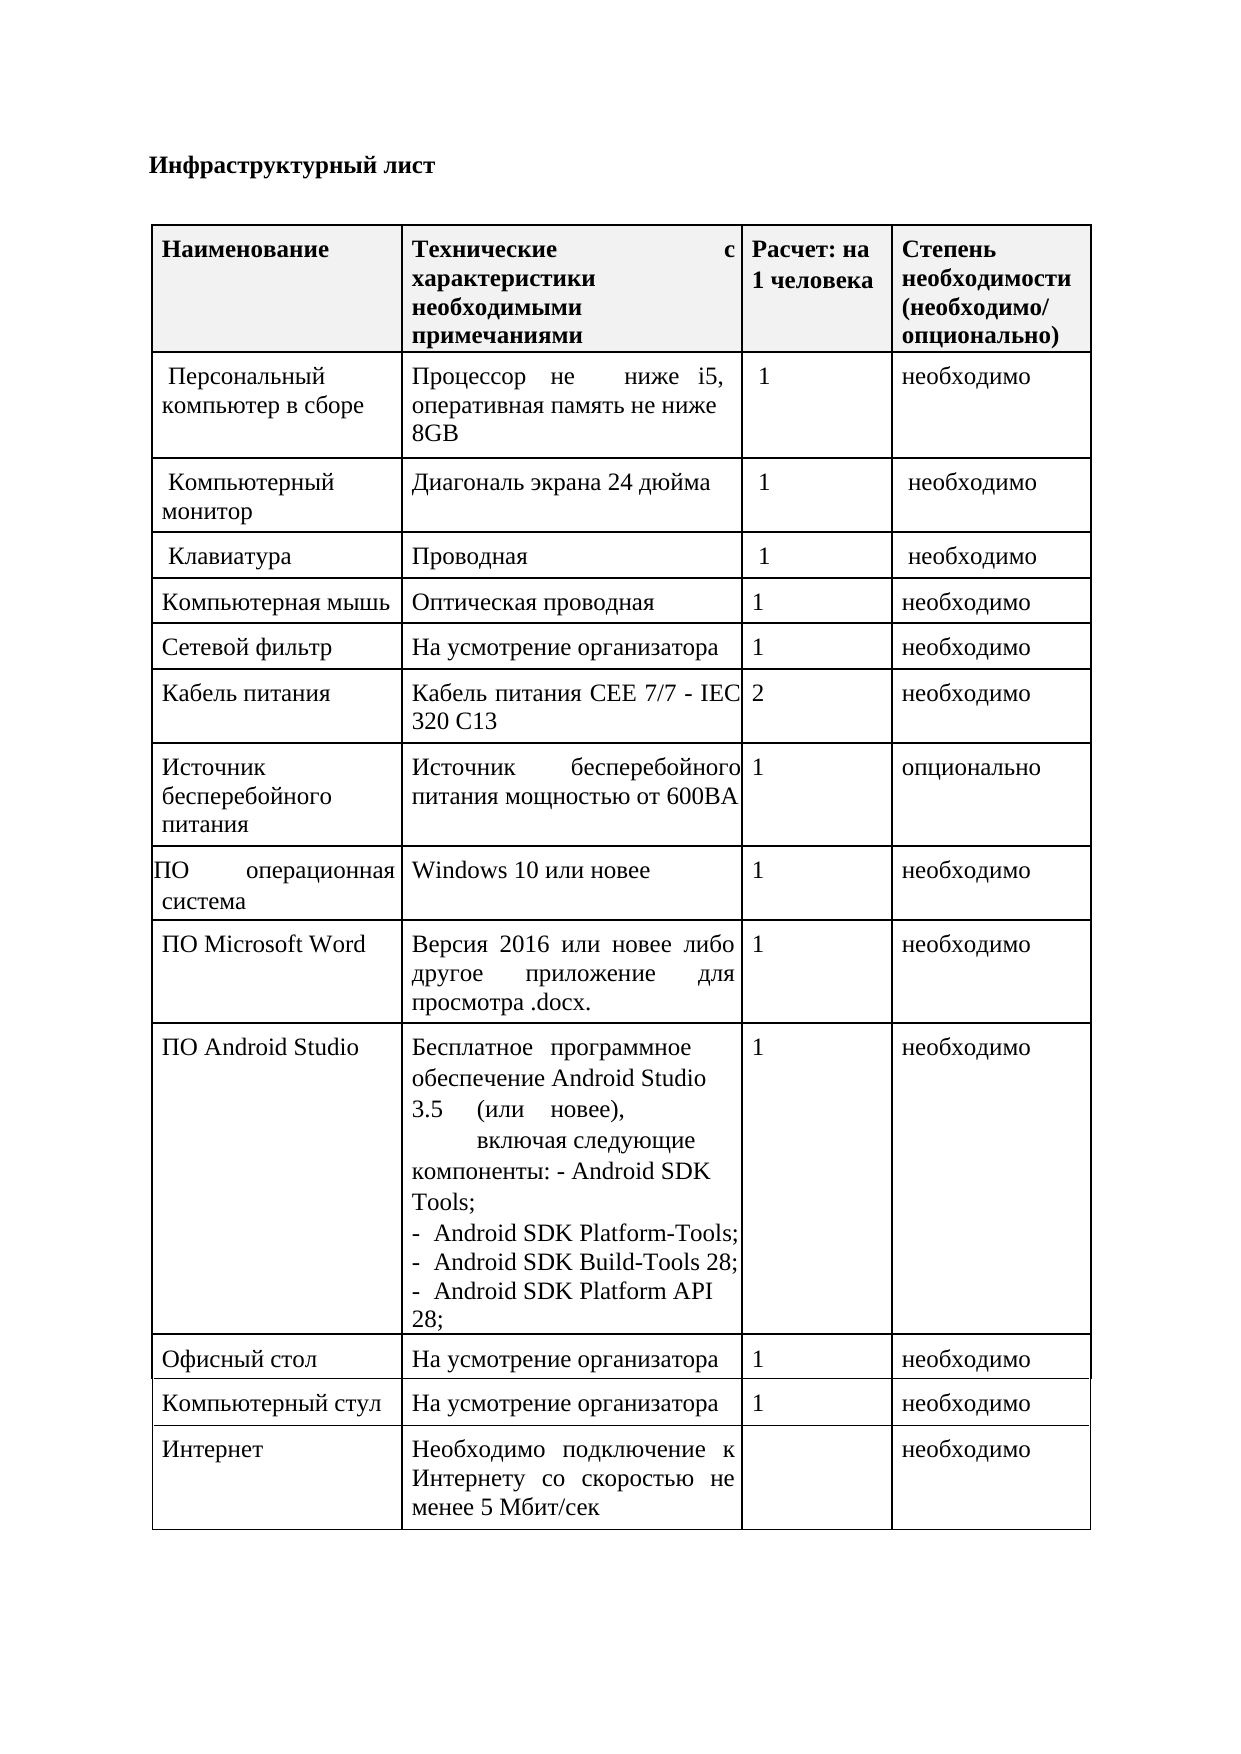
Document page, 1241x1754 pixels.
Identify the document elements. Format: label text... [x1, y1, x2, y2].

table_cell опционально [893, 744, 1090, 844]
table_cell 2 [743, 670, 891, 742]
table_cell 1 [743, 579, 891, 622]
table_cell Кабель питания CEE 7/7 - IEC 320 C13 [403, 670, 741, 742]
table_header Наименование [153, 226, 401, 351]
table_cell [743, 1426, 891, 1529]
table_cell 1 [743, 1335, 891, 1378]
table_cell Сетевой фильтр [153, 624, 401, 667]
table_cell ПО операционная система [153, 847, 401, 919]
table_cell Компьютерный монитор [153, 459, 401, 531]
table_header Степень необходимости (необходимо/ опционально) [893, 226, 1090, 351]
table_cell необходимо [893, 670, 1090, 742]
table_cell 1 [743, 847, 891, 919]
table_cell необходимо [893, 1378, 1090, 1425]
table_cell Клавиатура [153, 533, 401, 577]
table_cell Windows 10 или новее [403, 847, 741, 919]
table_cell необходимо [893, 1024, 1090, 1333]
table_header Расчет: на 1 человека [743, 226, 891, 351]
table_cell Оптическая проводная [403, 579, 741, 622]
table_cell Персональный компьютер в сборе [153, 353, 401, 457]
table_cell необходимо [893, 847, 1090, 919]
table_cell 1 [743, 921, 891, 1022]
table_cell Кабель питания [153, 670, 401, 742]
table_cell Версия 2016 или новее либо другое приложение для просмотра .docx. [403, 921, 741, 1022]
table_cell необходимо [893, 353, 1090, 457]
table_cell ПО Android Studio [153, 1024, 401, 1333]
table_cell необходимо [893, 533, 1090, 577]
table_cell Источник бесперебойного питания мощностью от 600ВА [403, 744, 741, 844]
table_cell необходимо [893, 459, 1090, 531]
table_cell Диагональ экрана 24 дюйма [403, 459, 741, 531]
subtitle Инфраструктурный лист [148, 150, 1090, 179]
table_cell На усмотрение организатора [403, 1335, 741, 1378]
table_cell 1 [743, 533, 891, 577]
table_cell 1 [743, 1379, 891, 1425]
table_cell 1 [743, 744, 891, 844]
table_cell Интернет [153, 1426, 401, 1529]
table_cell Источник бесперебойного питания [153, 744, 401, 844]
table_cell Компьютерная мышь [153, 579, 401, 622]
table_cell Необходимо подключение к Интернету со скоростью не менее 5 Мбит/сек [403, 1426, 741, 1529]
table_header Технические характеристики необходимыми примечаниями [403, 226, 723, 351]
table_cell 1 [743, 459, 891, 531]
table_cell ПО Microsoft Word [153, 921, 401, 1022]
table_cell 1 [743, 1024, 891, 1333]
table_cell Бесплатное программное обеспечение Android Studio 3.5 (или новее), включая следующие компоненты: - Android SDK Tools; Android SDK Platform-Tools; Android SDK Build-Tools 28; Android SDK Platform API 28; [403, 1024, 741, 1333]
table_cell необходимо [893, 624, 1090, 667]
table_cell Компьютерный стул [153, 1379, 401, 1425]
table_cell 1 [743, 624, 891, 667]
table_cell необходимо [893, 1425, 1090, 1529]
table_cell Процессор не ниже i5, оперативная память не ниже 8GB [403, 353, 741, 457]
table_cell необходимо [893, 1335, 1090, 1378]
table_header с [723, 226, 741, 351]
table_cell Офисный стол [153, 1335, 401, 1378]
table_cell 1 [743, 353, 891, 457]
table_cell На усмотрение организатора [403, 624, 741, 667]
table_cell На усмотрение организатора [403, 1379, 741, 1425]
table_cell Проводная [403, 533, 741, 577]
table_cell необходимо [893, 921, 1090, 1022]
table_cell необходимо [893, 579, 1090, 622]
